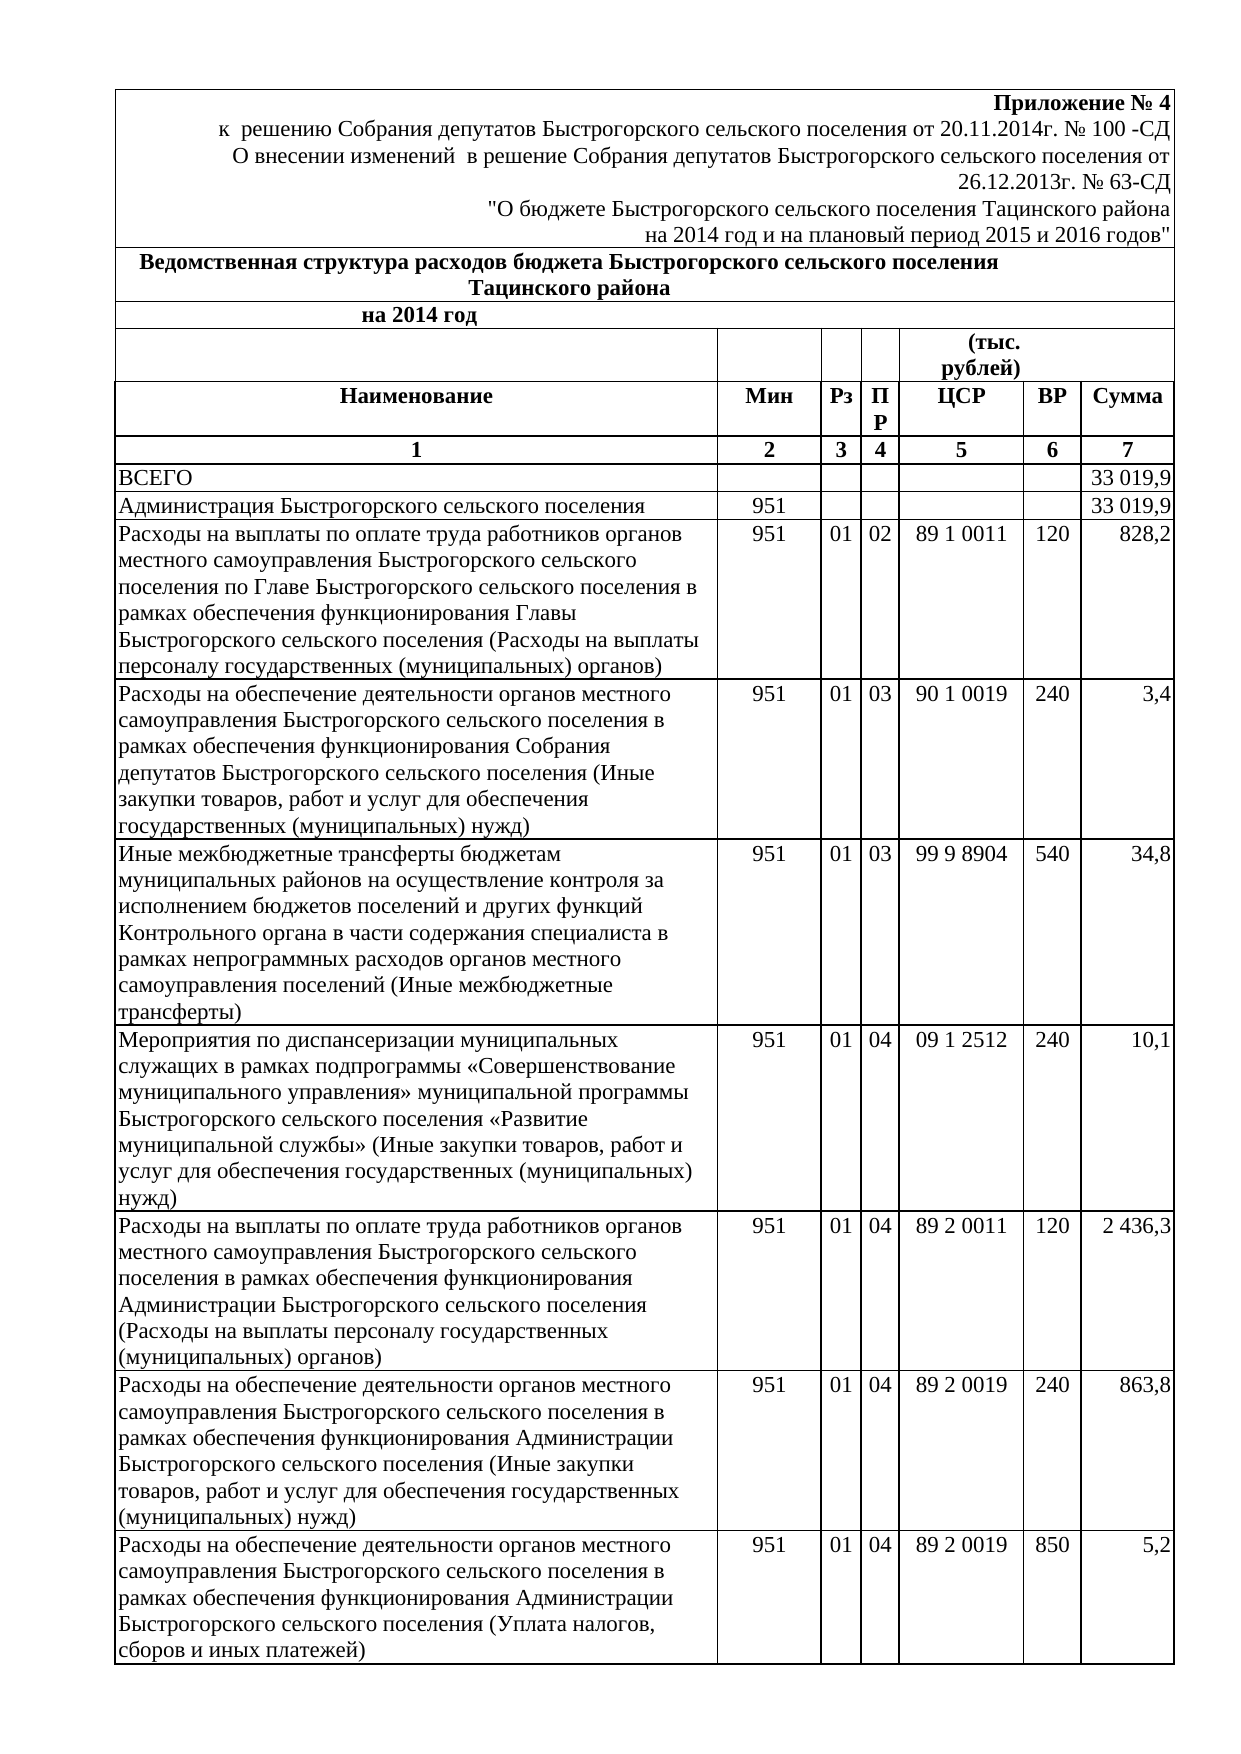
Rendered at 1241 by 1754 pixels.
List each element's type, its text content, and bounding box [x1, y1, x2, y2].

table_cell 4 [862, 437, 898, 463]
table_cell [900, 465, 1023, 491]
table_cell 04 [862, 1026, 898, 1210]
table_cell 5,2 [1082, 1531, 1173, 1663]
table_cell ВСЕГО [116, 465, 717, 491]
table_cell 89 2 0019 [900, 1371, 1023, 1529]
table_cell 01 [822, 680, 860, 838]
table_cell [1024, 492, 1080, 519]
table_cell 89 2 0019 [900, 1531, 1023, 1663]
table_cell 951 [718, 1371, 820, 1529]
table_cell [900, 492, 1023, 519]
table_cell 951 [718, 492, 820, 519]
table_cell Сумма [1082, 382, 1173, 435]
table_cell Расходы на обеспечение деятельности органов местного самоуправления Быстрогорского сельского поселения в рамках обеспечения функционирования Администрации Быстрогорского сельского поселения (Иные закупки товаров, работ и услуг для обеспечения государственных (муниципальных) нужд) [116, 1371, 717, 1529]
table_cell [862, 329, 899, 381]
table_cell ВР [1024, 382, 1080, 435]
table_cell 89 2 0011 [900, 1212, 1023, 1370]
table_cell 5 [900, 437, 1023, 463]
table_cell Администрация Быстрогорского сельского поселения [116, 492, 717, 519]
table_cell 33 019,9 [1082, 492, 1173, 519]
table_cell [899, 302, 1023, 327]
table_cell Расходы на обеспечение деятельности органов местного самоуправления Быстрогорского сельского поселения в рамках обеспечения функционирования Администрации Быстрогорского сельского поселения (Уплата налогов, сборов и иных платежей) [116, 1531, 717, 1663]
table_cell 01 [822, 1371, 860, 1529]
table_cell 1 [116, 437, 717, 463]
table_cell [862, 465, 898, 491]
table_cell 89 1 0011 [900, 520, 1023, 678]
table_cell 01 [822, 520, 860, 678]
table_cell [822, 492, 860, 519]
table_cell [1081, 302, 1174, 327]
table_cell [861, 302, 899, 327]
table_cell [1024, 329, 1081, 381]
table_cell 850 [1024, 1531, 1080, 1663]
table_cell Мин [718, 382, 820, 435]
table_cell 04 [862, 1531, 898, 1663]
table_cell 951 [718, 520, 820, 678]
table_cell 09 1 2512 [900, 1026, 1023, 1210]
table_cell [862, 492, 898, 519]
table_cell 240 [1024, 680, 1080, 838]
table_cell 120 [1024, 520, 1080, 678]
table_cell 01 [822, 1212, 860, 1370]
table_cell 33 019,9 [1082, 465, 1173, 491]
table_cell 828,2 [1082, 520, 1173, 678]
table_cell [718, 465, 820, 491]
table_cell [1024, 465, 1080, 491]
table_cell 951 [718, 680, 820, 838]
table_cell 99 9 8904 [900, 840, 1023, 1024]
table_cell 951 [718, 1026, 820, 1210]
table_cell Расходы на выплаты по оплате труда работников органов местного самоуправления Быстрогорского сельского поселения по Главе Быстрогорского сельского поселения в рамках обеспечения функционирования Главы Быстрогорского сельского поселения (Расходы на выплаты персоналу государственных (муниципальных) органов) [116, 520, 717, 678]
table_cell Иные межбюджетные трансферты бюджетам муниципальных районов на осуществление контроля за исполнением бюджетов поселений и других функций Контрольного органа в части содержания специалиста в рамках непрограммных расходов органов местного самоуправления поселений (Иные межбюджетные трансферты) [116, 840, 717, 1024]
table_cell [1024, 302, 1081, 327]
table_cell 6 [1024, 437, 1080, 463]
table_cell [822, 329, 861, 381]
table_cell Расходы на выплаты по оплате труда работников органов местного самоуправления Быстрогорского сельского поселения в рамках обеспечения функционирования Администрации Быстрогорского сельского поселения (Расходы на выплаты персоналу государственных (муниципальных) органов) [116, 1212, 717, 1370]
table_cell 34,8 [1082, 840, 1173, 1024]
table_cell ЦСР [900, 382, 1023, 435]
table_cell 01 [822, 1531, 860, 1663]
table_cell [116, 329, 717, 381]
table_cell 2 436,3 [1082, 1212, 1173, 1370]
table_cell [1081, 329, 1174, 381]
table_cell [821, 302, 861, 327]
table_cell 951 [718, 840, 820, 1024]
table_cell [1024, 248, 1081, 301]
table_cell 240 [1024, 1371, 1080, 1529]
table_cell 3 [822, 437, 860, 463]
table_cell 7 [1082, 437, 1173, 463]
table_cell Мероприятия по диспансеризации муниципальных служащих в рамках подпрограммы «Совершенствование муниципального управления» муниципальной программы Быстрогорского сельского поселения «Развитие муниципальной службы» (Иные закупки товаров, работ и услуг для обеспечения государственных (муниципальных) нужд) [116, 1026, 717, 1210]
table_cell (тыс. рублей) [900, 329, 1023, 381]
table_cell ПР [862, 382, 898, 435]
table_cell 02 [862, 520, 898, 678]
table_cell [718, 302, 821, 327]
table_cell Ведомственная структура расходов бюджета Быстрогорского сельского поселения Тацинского района [116, 248, 1023, 301]
table_cell Рз [822, 382, 860, 435]
table_cell Наименование [116, 382, 717, 435]
table_cell [718, 329, 821, 381]
table_cell на 2014 год [116, 302, 717, 327]
table_cell 120 [1024, 1212, 1080, 1370]
table_cell 01 [822, 1026, 860, 1210]
table_cell 240 [1024, 1026, 1080, 1210]
table_cell 04 [862, 1212, 898, 1370]
table_cell 90 1 0019 [900, 680, 1023, 838]
table_cell 2 [718, 437, 820, 463]
table_cell 03 [862, 680, 898, 838]
table_cell Расходы на обеспечение деятельности органов местного самоуправления Быстрогорского сельского поселения в рамках обеспечения функционирования Собрания депутатов Быстрогорского сельского поселения (Иные закупки товаров, работ и услуг для обеспечения государственных (муниципальных) нужд) [116, 680, 717, 838]
table_cell 951 [718, 1212, 820, 1370]
table_header Приложение № 4 к решению Собрания депутатов Быстрогорского сельского поселения от 20.11.2014г. № 100 -СД О внесении изменений в решение Собрания депутатов Быстрогорского сельского поселения от 26.12.2013г. № 63-СД "О бюджете Быстрогорского сельского поселения Тацинского района на 2014 год и на плановый период 2015 и 2016 годов" [116, 90, 1174, 247]
table_cell 04 [862, 1371, 898, 1529]
table_cell 3,4 [1082, 680, 1173, 838]
table_cell 863,8 [1082, 1371, 1173, 1529]
table_cell 951 [718, 1531, 820, 1663]
table_cell 10,1 [1082, 1026, 1173, 1210]
table_cell 03 [862, 840, 898, 1024]
table_cell [1081, 248, 1174, 301]
table_cell 540 [1024, 840, 1080, 1024]
table_cell 01 [822, 840, 860, 1024]
table_cell [822, 465, 860, 491]
